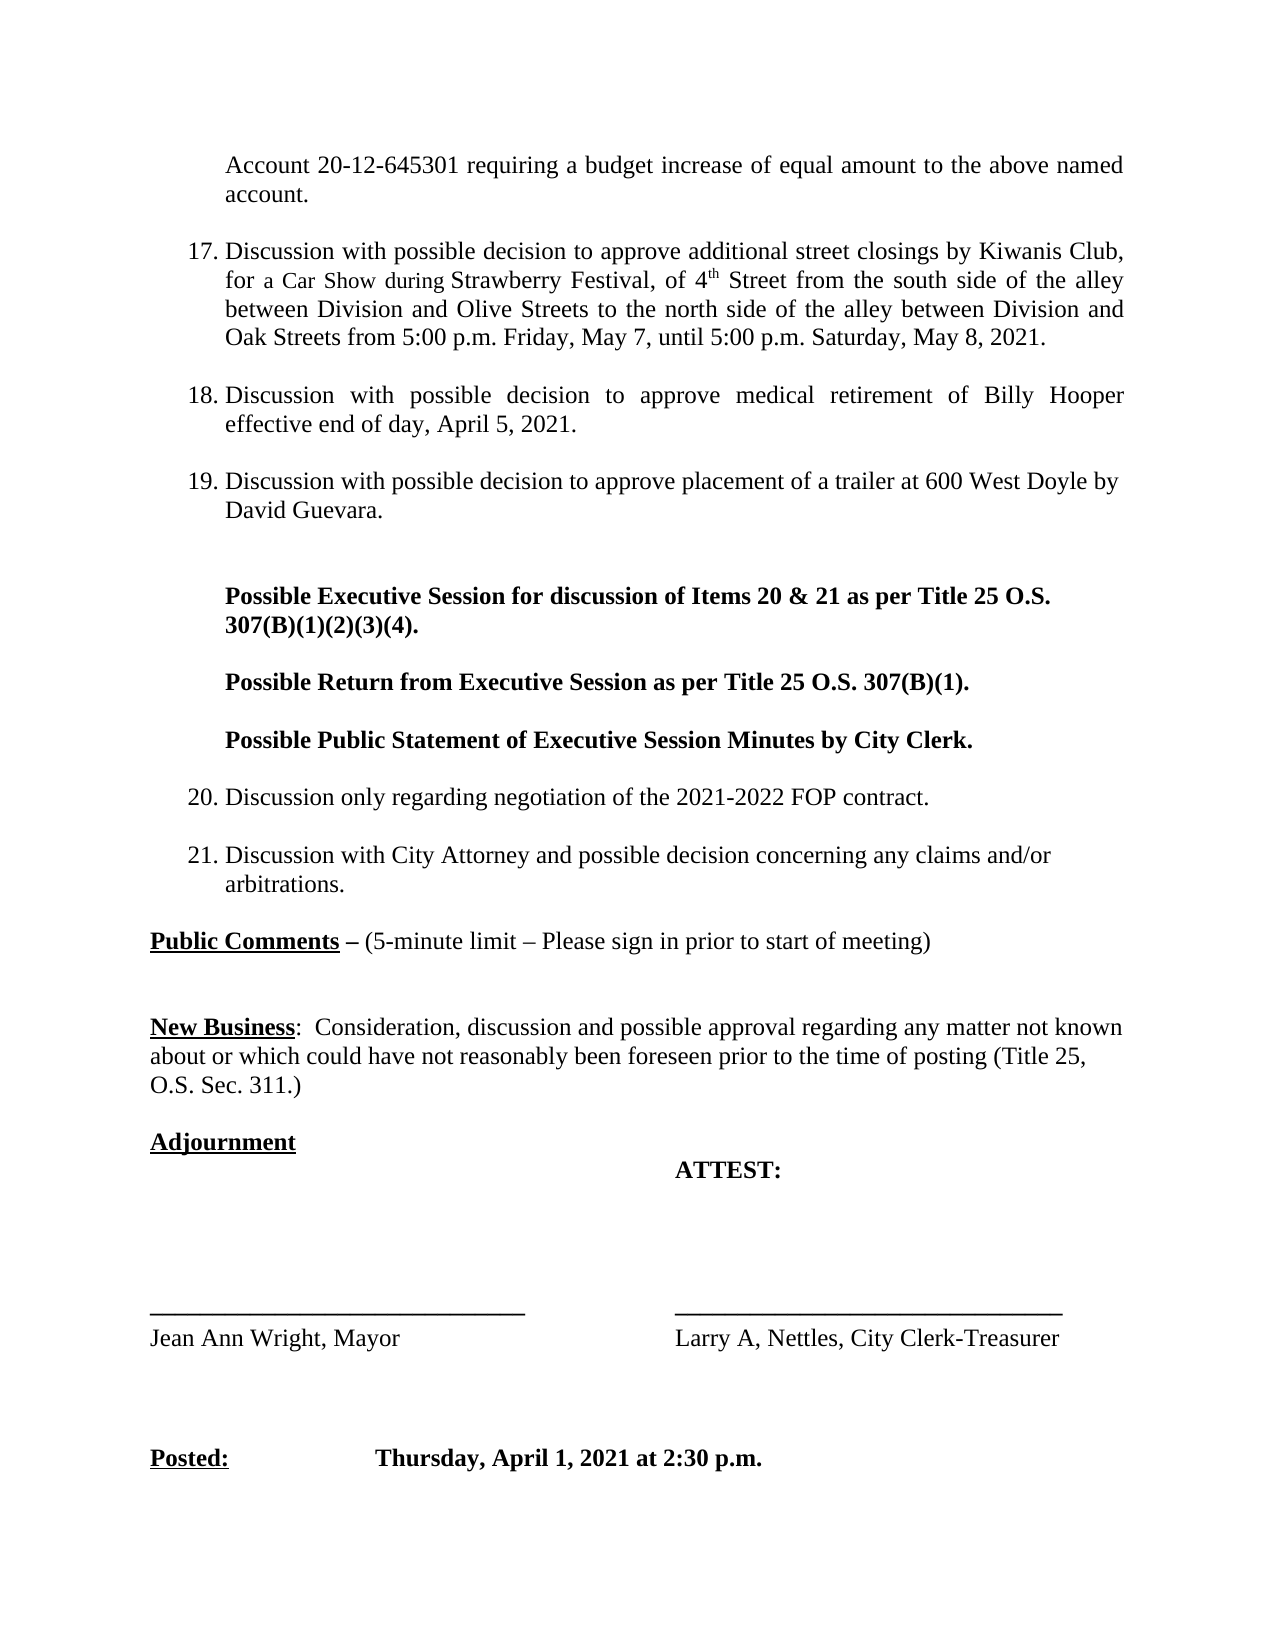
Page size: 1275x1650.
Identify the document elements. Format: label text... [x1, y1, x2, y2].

text ______________________________ _______________________________ [150, 1290, 1125, 1318]
list Possible Public Statement of Executive Session Minutes by City Clerk. [225, 725, 1125, 754]
list Discussion with possible decision to approve additional street closings by Kiwanis Club, for a Car Show during Strawberry Festival, of 4th Street from the south side of the alley between Division and Olive Streets to the north side of the alley between Division and Oak Streets from 5:00 p.m. Friday, May 7, until 5:00 p.m. Saturday, May 8, 2021. [187, 236, 1125, 351]
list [187, 150, 1125, 207]
list Discussion with possible decision to approve placement of a trailer at 600 West Doyle by David Guevara. [187, 466, 1125, 524]
list Discussion only regarding negotiation of the 2021-2022 FOP contract. [187, 782, 1125, 811]
list Discussion with City Attorney and possible decision concerning any claims and/or arbitrations. [187, 840, 1125, 897]
text ATTEST: [150, 1156, 1125, 1185]
list Possible Return from Executive Session as per Title 25 O.S. 307(B)(1). [225, 667, 1125, 696]
text Public Comments – (5-minute limit – Please sign in prior to start of meeting) [150, 926, 1125, 955]
text Adjournment [150, 1127, 1125, 1156]
list Possible Executive Session for discussion of Items 20 & 21 as per Title 25 O.S. 307(B)(1)(2)(3)(4). [225, 581, 1125, 639]
text Posted: Thursday, April 1, 2021 at 2:30 p.m. [150, 1443, 1125, 1472]
text Jean Ann Wright, Mayor Larry A, Nettles, City Clerk-Treasurer [150, 1323, 1125, 1352]
list Discussion with possible decision to approve medical retirement of Billy Hooper effective end of day, April 5, 2021. [187, 380, 1125, 437]
text New Business: Consideration, discussion and possible approval regarding any matter not known about or which could have not reasonably been foreseen prior to the time of posting (Title 25, O.S. Sec. 311.) [150, 1012, 1125, 1099]
